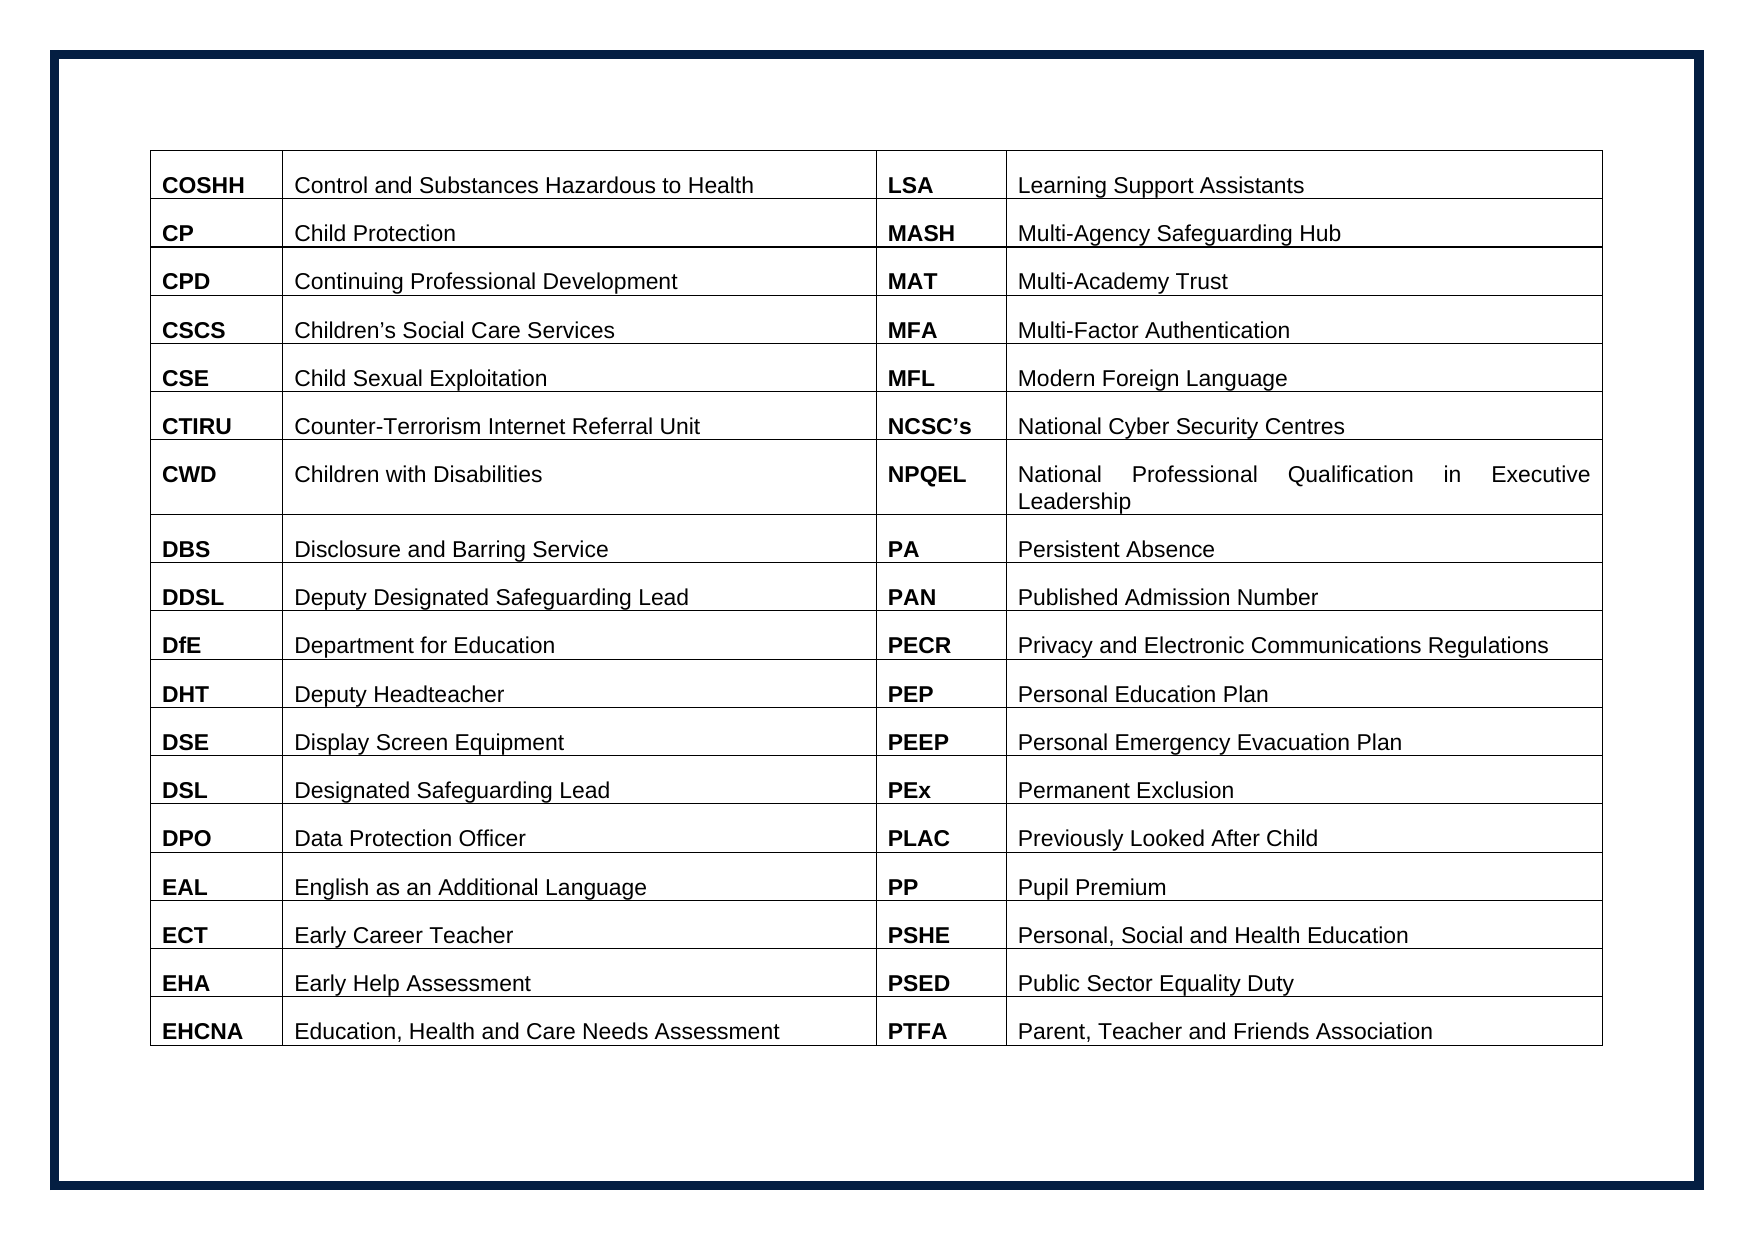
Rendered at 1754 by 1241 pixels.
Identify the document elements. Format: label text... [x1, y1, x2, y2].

table_cell DSL [151, 756, 282, 803]
table_cell PSED [877, 949, 1006, 996]
table_cell Pupil Premium [1007, 853, 1602, 900]
table_cell Data Protection Officer [283, 804, 876, 852]
table_cell Permanent Exclusion [1007, 756, 1602, 803]
table_cell Multi-Academy Trust [1007, 248, 1602, 295]
table_cell Children’s Social Care Services [283, 296, 876, 343]
table_cell MFA [877, 296, 1006, 343]
table_cell Early Help Assessment [283, 949, 876, 996]
table_cell Child Protection [283, 199, 876, 246]
table_cell DSE [151, 708, 282, 755]
table_cell DfE [151, 611, 282, 659]
table_cell Display Screen Equipment [283, 708, 876, 755]
table_cell Children with Disabilities [283, 440, 876, 514]
table_cell Counter-Terrorism Internet Referral Unit [283, 392, 876, 439]
table_cell CPD [151, 248, 282, 295]
table_cell PAN [877, 563, 1006, 610]
table_cell Department for Education [283, 611, 876, 659]
table_cell NCSC’s [877, 392, 1006, 439]
table_cell CTIRU [151, 392, 282, 439]
table_cell EHA [151, 949, 282, 996]
table_cell Multi-Factor Authentication [1007, 296, 1602, 343]
table_cell Disclosure and Barring Service [283, 515, 876, 562]
table_cell PTFA [877, 997, 1006, 1044]
table_cell PLAC [877, 804, 1006, 852]
table_cell LSA [877, 151, 1006, 198]
table_cell NPQEL [877, 440, 1006, 514]
table_cell Public Sector Equality Duty [1007, 949, 1602, 996]
table_cell CSE [151, 344, 282, 391]
table_cell Personal, Social and Health Education [1007, 901, 1602, 948]
table_cell PA [877, 515, 1006, 562]
table_cell Child Sexual Exploitation [283, 344, 876, 391]
table_cell PP [877, 853, 1006, 900]
table_cell Modern Foreign Language [1007, 344, 1602, 391]
table_cell Previously Looked After Child [1007, 804, 1602, 852]
table_cell Persistent Absence [1007, 515, 1602, 562]
table_cell English as an Additional Language [283, 853, 876, 900]
table_cell National Cyber Security Centres [1007, 392, 1602, 439]
table_cell COSHH [151, 151, 282, 198]
table_cell Published Admission Number [1007, 563, 1602, 610]
table_cell PECR [877, 611, 1006, 659]
table_cell MFL [877, 344, 1006, 391]
table_cell CP [151, 199, 282, 246]
table_cell Learning Support Assistants [1007, 151, 1602, 198]
table_cell Multi-Agency Safeguarding Hub [1007, 199, 1602, 246]
table_cell PSHE [877, 901, 1006, 948]
table_cell DDSL [151, 563, 282, 610]
table_cell MASH [877, 199, 1006, 246]
table_cell Designated Safeguarding Lead [283, 756, 876, 803]
table_cell CSCS [151, 296, 282, 343]
table_cell Control and Substances Hazardous to Health [283, 151, 876, 198]
table_cell CWD [151, 440, 282, 514]
table_cell Privacy and Electronic Communications Regulations [1007, 611, 1602, 659]
table_cell Continuing Professional Development [283, 248, 876, 295]
table_cell PEP [877, 660, 1006, 707]
table_cell Deputy Designated Safeguarding Lead [283, 563, 876, 610]
table_cell Parent, Teacher and Friends Association [1007, 997, 1602, 1044]
table_cell EAL [151, 853, 282, 900]
table_cell National Professional Qualification in Executive Leadership [1007, 440, 1602, 514]
table_cell PEx [877, 756, 1006, 803]
table_cell MAT [877, 248, 1006, 295]
table_cell DPO [151, 804, 282, 852]
table_cell ECT [151, 901, 282, 948]
table_cell Education, Health and Care Needs Assessment [283, 997, 876, 1044]
table_cell Early Career Teacher [283, 901, 876, 948]
table_cell Personal Emergency Evacuation Plan [1007, 708, 1602, 755]
table_cell EHCNA [151, 997, 282, 1044]
table_cell DBS [151, 515, 282, 562]
table_cell Deputy Headteacher [283, 660, 876, 707]
table_cell PEEP [877, 708, 1006, 755]
table_cell DHT [151, 660, 282, 707]
table_cell Personal Education Plan [1007, 660, 1602, 707]
